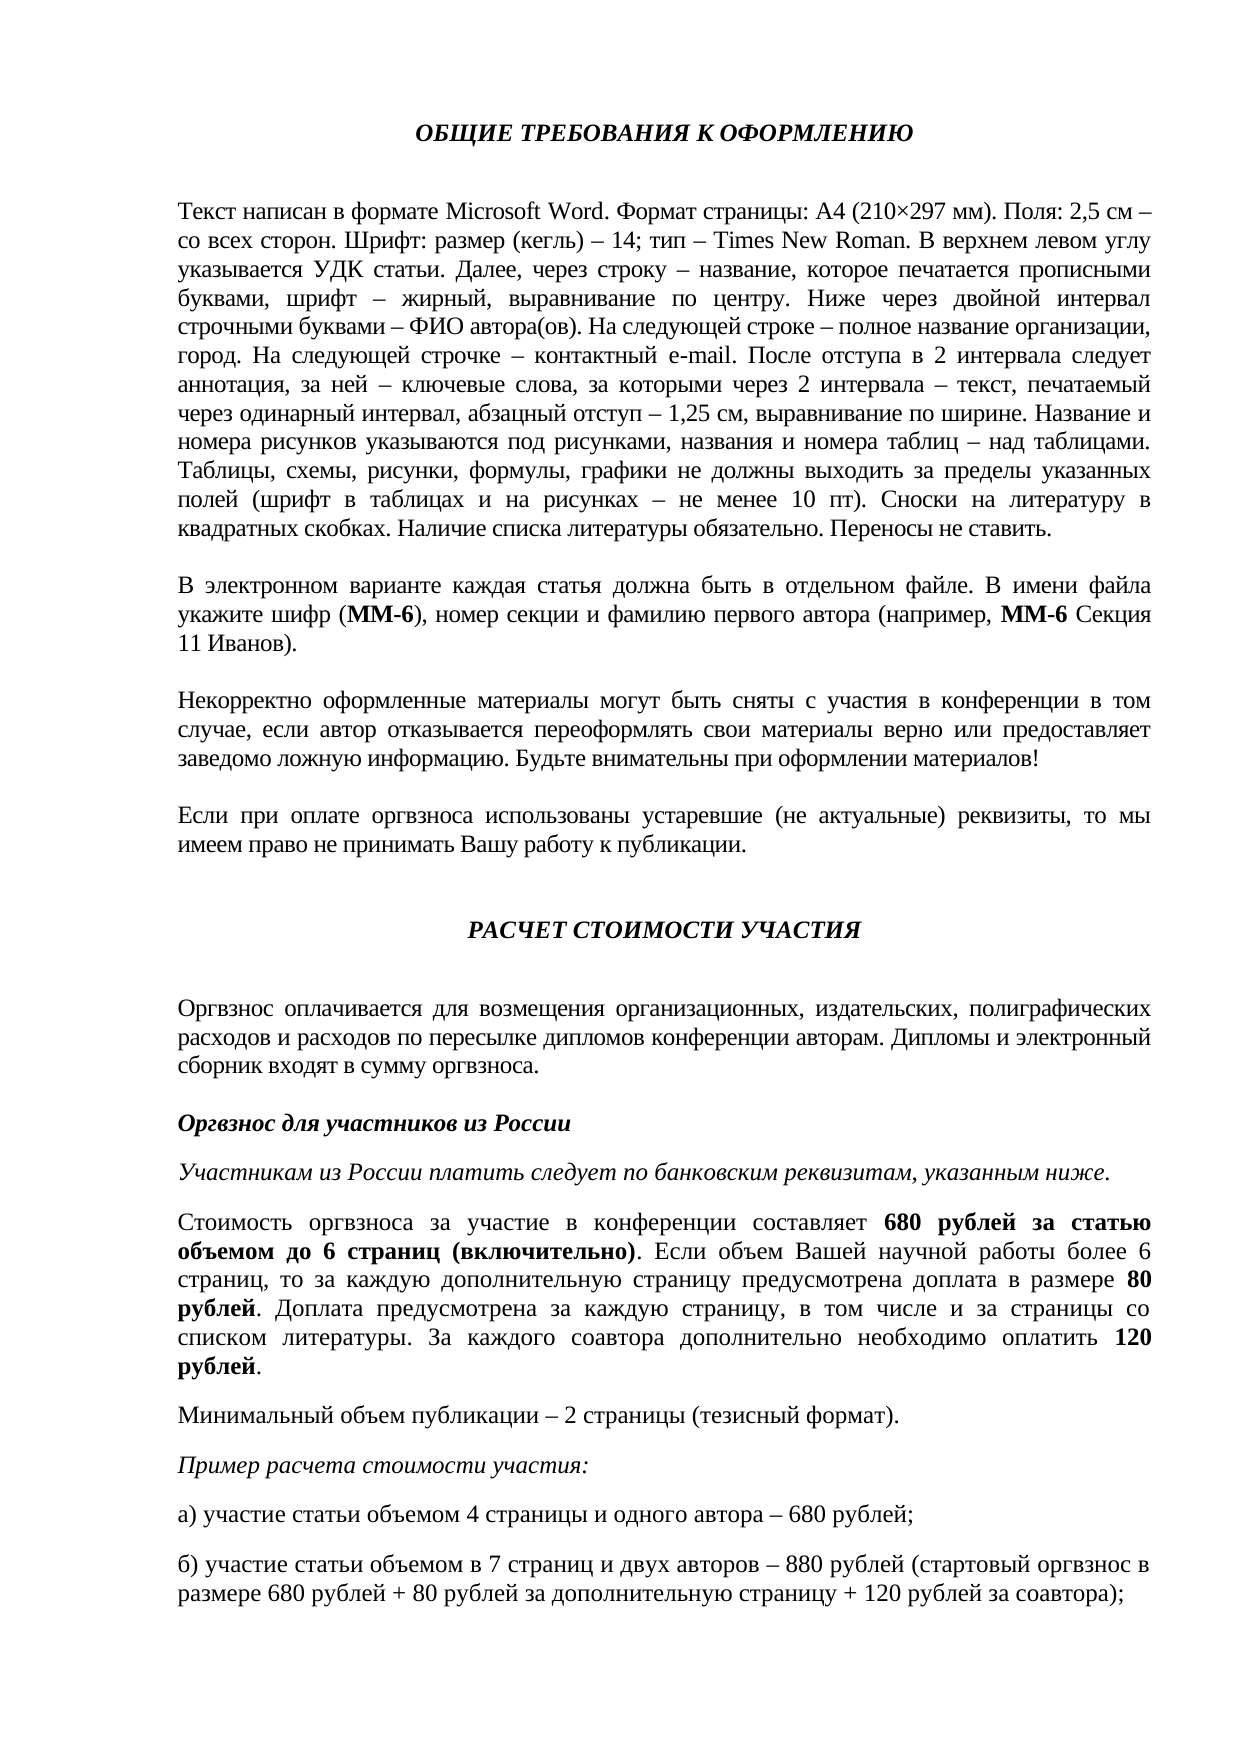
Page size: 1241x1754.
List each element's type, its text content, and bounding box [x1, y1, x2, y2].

text РАСЧЕТ СТОИМОСТИ УЧАСТИЯ [177, 915, 1152, 972]
text Участникам из России платить следует по банковским реквизитам, указанным ниже. [177, 1157, 1152, 1186]
text б) участие статьи объемом в 7 страниц и двух авторов – 880 рублей (стартовый оргвзнос в размере 680 рублей + 80 рублей за дополнительную страницу + 120 рублей за соавтора); [177, 1549, 1152, 1607]
text Текст написан в формате Microsoft Word. Формат страницы: А4 (210×297 мм). Поля: – со всех сторон. Шрифт: размер (кегль) – 14; тип – Times New Roman. В верхнем левом углу указывается УДК статьи. Далее, через строку – название, которое печатается прописными буквами, шрифт – жирный, выравнивание по центру. Ниже через двойной интервал строчными буквами – ФИО автора(ов). На следующей строке – полное название организации, город. На следующей строчке – контактный e-mail. После отступа в 2 интервала следует аннотация, за ней – ключевые слова, за которыми через 2 интервала – текст, печатаемый через одинарный интервал, абзацный отступ – , выравнивание по ширине. Название и номера рисунков указываются под рисунками, названия и номера таблиц – над таблицами. Таблицы, схемы, рисунки, формулы, графики не должны выходить за пределы указанных полей (шрифт в таблицах и на рисунках – не менее 10 пт). Сноски на литературу в квадратных скобках. Наличие списка литературы обязательно. Переносы не ставить. [177, 196, 1152, 541]
text В электронном варианте каждая статья должна быть в отдельном файле. В имени файла укажите шифр (ММ-6), номер секции и фамилию первого автора (например, ММ-6 Секция 11 Иванов). [177, 570, 1152, 656]
text Если при оплате оргвзноса использованы устаревшие (не актуальные) реквизиты, то мы имеем право не принимать Вашу работу к публикации. [177, 800, 1152, 858]
text Оргвзнос для участников из России [177, 1108, 1152, 1137]
text Стоимость оргвзноса за участие в конференции составляет 680 рублей за статью объемом до 6 страниц (включительно). Если объем Вашей научной работы более 6 страниц, то за каждую дополнительную страницу предусмотрена доплата в размере 80 рублей. Доплата предусмотрена за каждую страницу, в том числе и за страницы со списком литературы. За каждого соавтора дополнительно необходимо оплатить 120 рублей. [177, 1207, 1152, 1379]
text ОБЩИЕ ТРЕБОВАНИЯ К ОФОРМЛЕНИЮ [177, 118, 1152, 147]
text Оргвзнос оплачивается для возмещения организационных, издательских, полиграфических расходов и расходов по пересылке дипломов конференции авторам. Дипломы и электронный сборник входят в сумму оргвзноса. [177, 993, 1152, 1079]
text Пример расчета стоимости участия: [177, 1450, 1152, 1479]
text Некорректно оформленные материалы могут быть сняты с участия в конференции в том случае, если автор отказывается переоформлять свои материалы верно или предоставляет заведомо ложную информацию. Будьте внимательны при оформлении материалов! [177, 685, 1152, 771]
text а) участие статьи объемом 4 страницы и одного автора – 680 рублей; [177, 1499, 1152, 1528]
text Минимальный объем публикации – 2 страницы (тезисный формат). [177, 1400, 1152, 1429]
